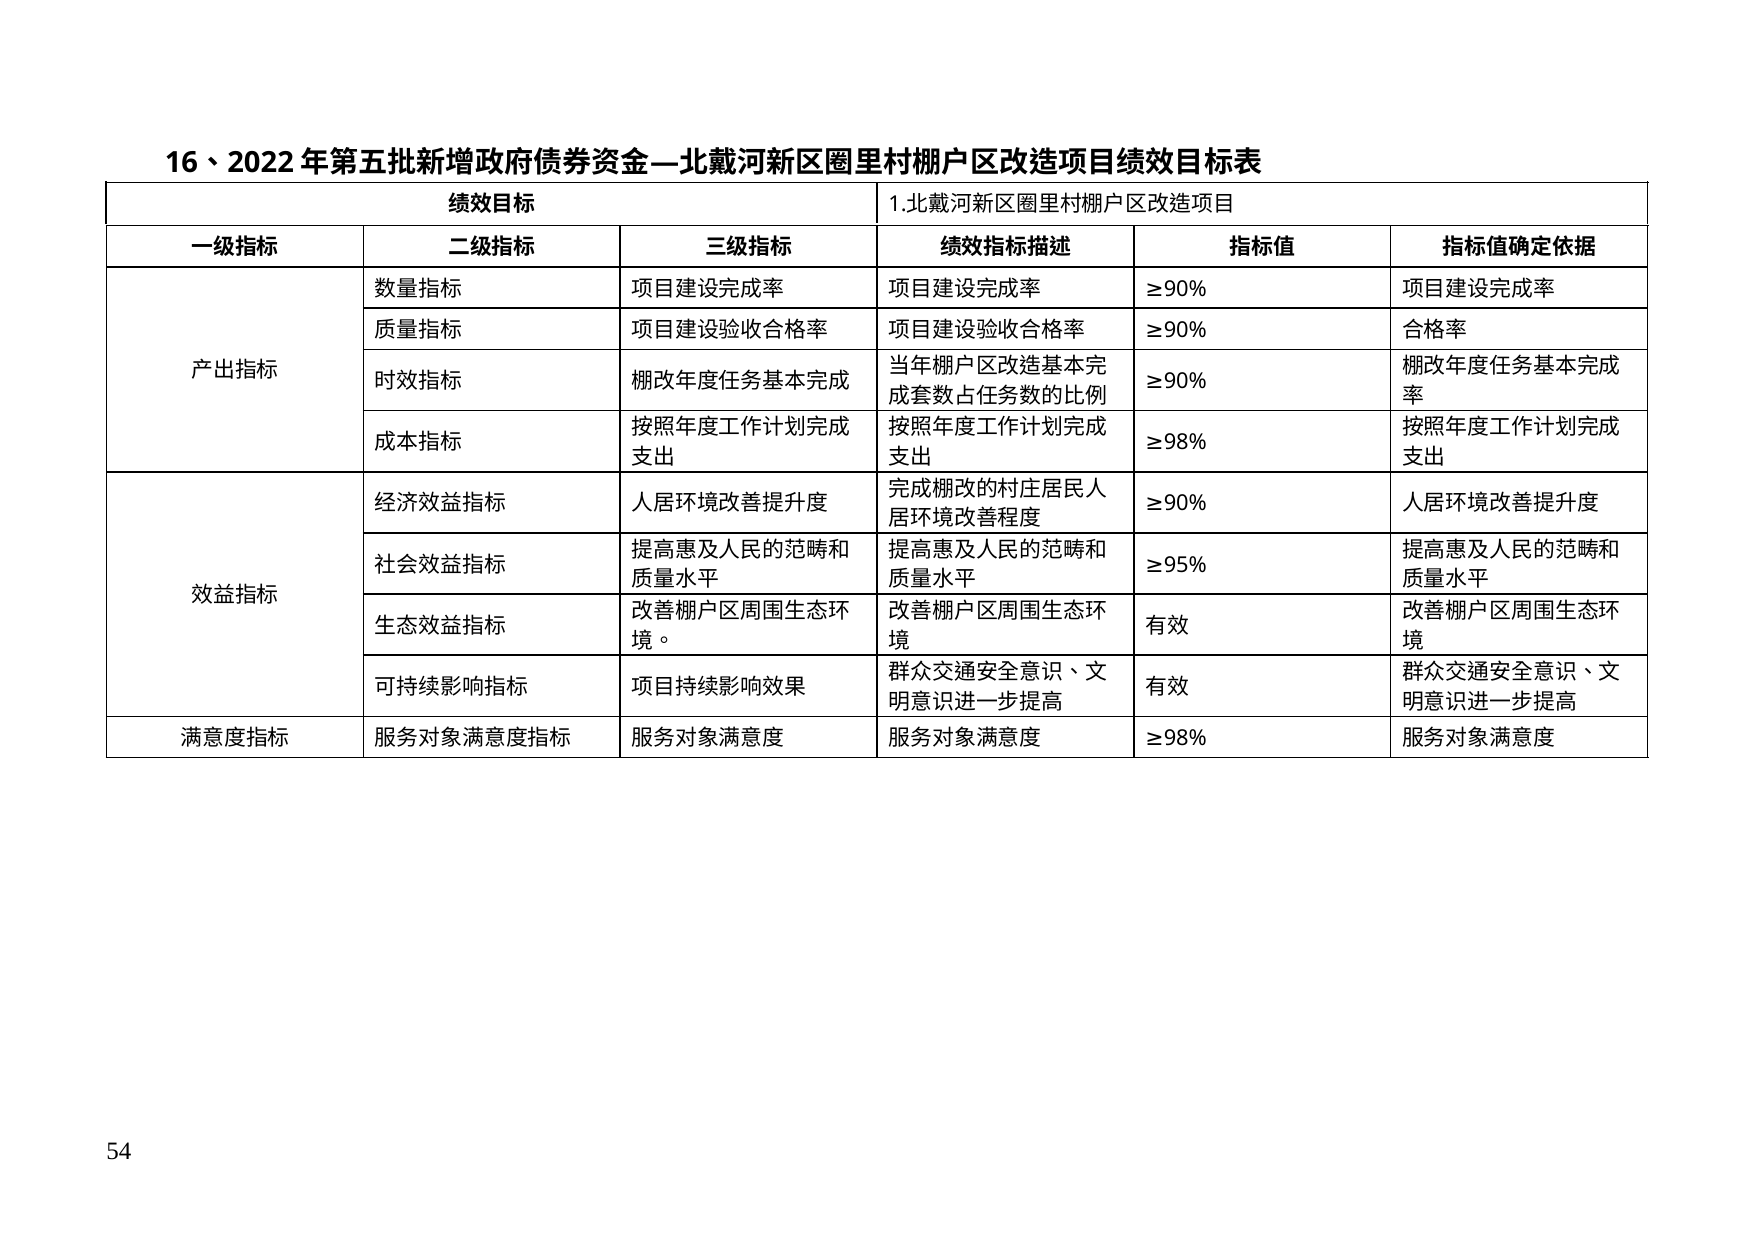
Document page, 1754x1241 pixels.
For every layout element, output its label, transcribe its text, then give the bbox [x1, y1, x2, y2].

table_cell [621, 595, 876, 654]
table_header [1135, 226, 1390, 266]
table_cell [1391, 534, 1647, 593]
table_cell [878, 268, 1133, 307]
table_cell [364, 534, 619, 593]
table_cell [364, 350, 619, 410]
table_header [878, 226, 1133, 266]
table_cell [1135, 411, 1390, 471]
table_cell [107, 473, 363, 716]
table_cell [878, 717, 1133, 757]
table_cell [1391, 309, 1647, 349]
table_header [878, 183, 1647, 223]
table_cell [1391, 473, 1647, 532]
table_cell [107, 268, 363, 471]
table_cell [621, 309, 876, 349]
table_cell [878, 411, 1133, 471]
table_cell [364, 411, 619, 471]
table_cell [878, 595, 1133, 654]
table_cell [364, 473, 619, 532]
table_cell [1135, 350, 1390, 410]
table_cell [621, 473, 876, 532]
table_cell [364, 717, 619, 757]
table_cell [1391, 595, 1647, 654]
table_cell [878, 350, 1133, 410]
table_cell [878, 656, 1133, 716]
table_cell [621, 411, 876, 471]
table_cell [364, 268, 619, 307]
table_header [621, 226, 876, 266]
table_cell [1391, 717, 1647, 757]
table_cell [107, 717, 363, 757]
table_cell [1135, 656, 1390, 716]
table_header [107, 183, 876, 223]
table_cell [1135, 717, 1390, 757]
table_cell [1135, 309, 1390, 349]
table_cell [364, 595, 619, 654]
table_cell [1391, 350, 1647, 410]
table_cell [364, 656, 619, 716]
text 16、2022年第五批新增政府债券资金—北戴河新区圈里村棚户区改造项目绩效目标表 [106, 142, 1648, 181]
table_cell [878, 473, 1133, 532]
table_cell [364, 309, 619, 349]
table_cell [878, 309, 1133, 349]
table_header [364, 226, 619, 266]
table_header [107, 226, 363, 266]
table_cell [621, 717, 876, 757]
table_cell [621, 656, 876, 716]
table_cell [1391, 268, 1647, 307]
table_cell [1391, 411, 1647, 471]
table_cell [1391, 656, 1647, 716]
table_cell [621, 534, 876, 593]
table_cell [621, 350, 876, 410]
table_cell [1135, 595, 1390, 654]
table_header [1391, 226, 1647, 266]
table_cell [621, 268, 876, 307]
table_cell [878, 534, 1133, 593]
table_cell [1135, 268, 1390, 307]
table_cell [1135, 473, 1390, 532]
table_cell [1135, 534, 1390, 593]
